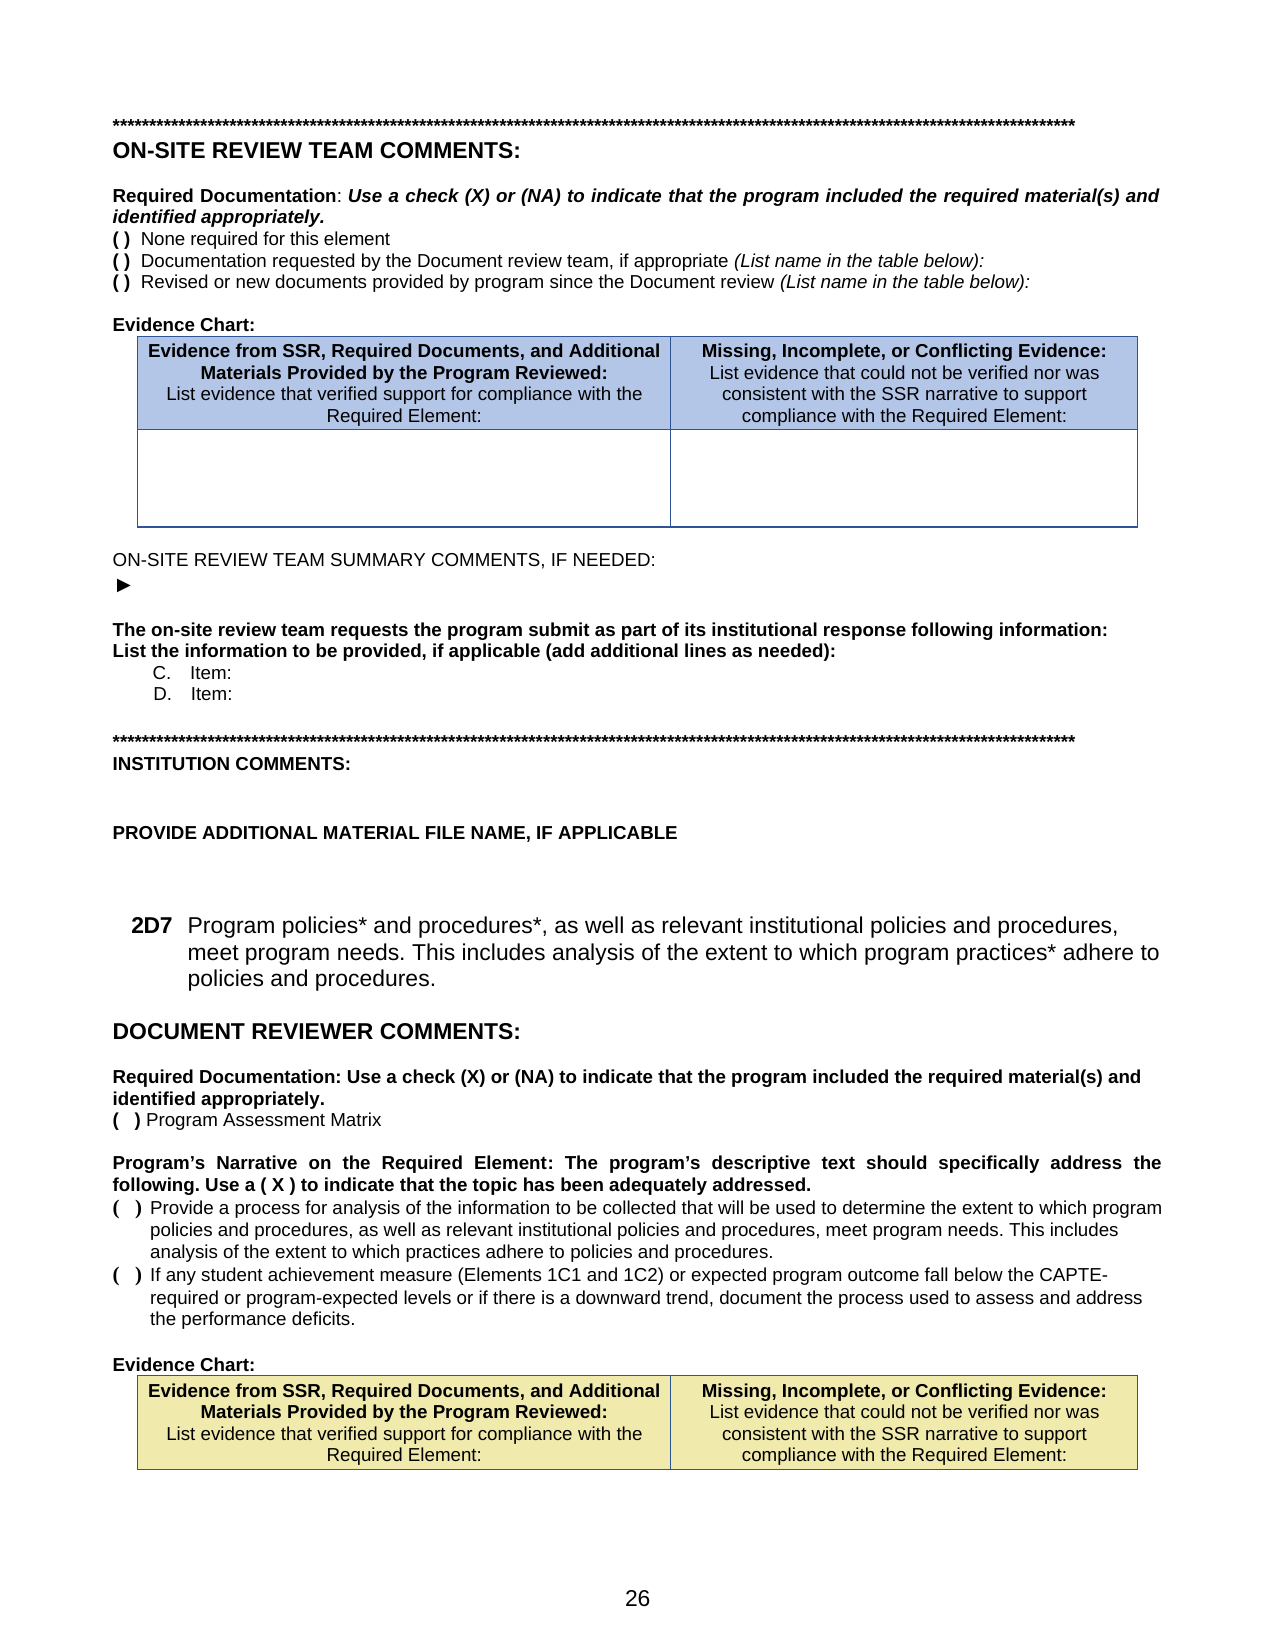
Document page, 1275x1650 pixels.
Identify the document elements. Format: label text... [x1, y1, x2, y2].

text ************************************************************************************************************************************ [112, 731, 1162, 753]
text ************************************************************************************************************************************ [112, 115, 1162, 137]
text 2D7 Program policies* and procedures*, as well as relevant institutional policies and procedures, meet program needs. This includes analysis of the extent to which program practices* adhere to policies and procedures. [131, 912, 1162, 992]
text ( ) None required for this element [112, 228, 1162, 249]
list Item: [153, 683, 1116, 705]
text ( ) Revised or new documents provided by program since the Document review (List name in the table below): [112, 271, 1162, 293]
text ( ) If any student achievement measure (Elements 1C1 and 1C2) or expected program outcome fall below the CAPTE-required or program-expected levels or if there is a downward trend, document the process used to assess and address the performance deficits. [112, 1262, 1162, 1329]
list Item: [152, 662, 1116, 683]
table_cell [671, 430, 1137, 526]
text ON-SITE REVIEW TEAM SUMMARY COMMENTS, IF NEEDED: [112, 549, 1162, 571]
text DOCUMENT REVIEWER COMMENTS: [112, 1018, 1162, 1044]
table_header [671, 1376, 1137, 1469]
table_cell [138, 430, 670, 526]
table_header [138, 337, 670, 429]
text INSTITUTION COMMENTS: [112, 753, 1162, 774]
text Program’s Narrative on the Required Element: The program’s descriptive text should specifically address the following. Use a ( X ) to indicate that the topic has been adequately addressed. [112, 1152, 1162, 1195]
text ON-SITE REVIEW TEAM COMMENTS: [112, 137, 1162, 163]
text ► [112, 571, 1162, 597]
text ( ) Documentation requested by the Document review team, if appropriate (List name in the table below): [112, 249, 1162, 271]
text Required Documentation: Use a check (X) or (NA) to indicate that the program included the required material(s) and identified appropriately. [112, 185, 1162, 228]
text ( ) Provide a process for analysis of the information to be collected that will be used to determine the extent to which program policies and procedures, as well as relevant institutional policies and procedures, meet program needs. This includes analysis of the extent to which practices adhere to policies and procedures. [112, 1195, 1162, 1262]
text Evidence Chart: [112, 1354, 1162, 1375]
text Evidence Chart: [112, 314, 1162, 336]
text ( ) Program Assessment Matrix [112, 1109, 1162, 1131]
text List the information to be provided, if applicable (add additional lines as needed): [112, 640, 1162, 662]
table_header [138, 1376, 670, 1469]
text Required Documentation: Use a check (X) or (NA) to indicate that the program included the required material(s) and identified appropriately. [112, 1066, 1162, 1109]
text The on-site review team requests the program submit as part of its institutional response following information: [112, 618, 1162, 640]
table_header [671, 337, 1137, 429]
text PROVIDE ADDITIONAL MATERIAL FILE NAME, IF APPLICABLE [112, 822, 1162, 844]
